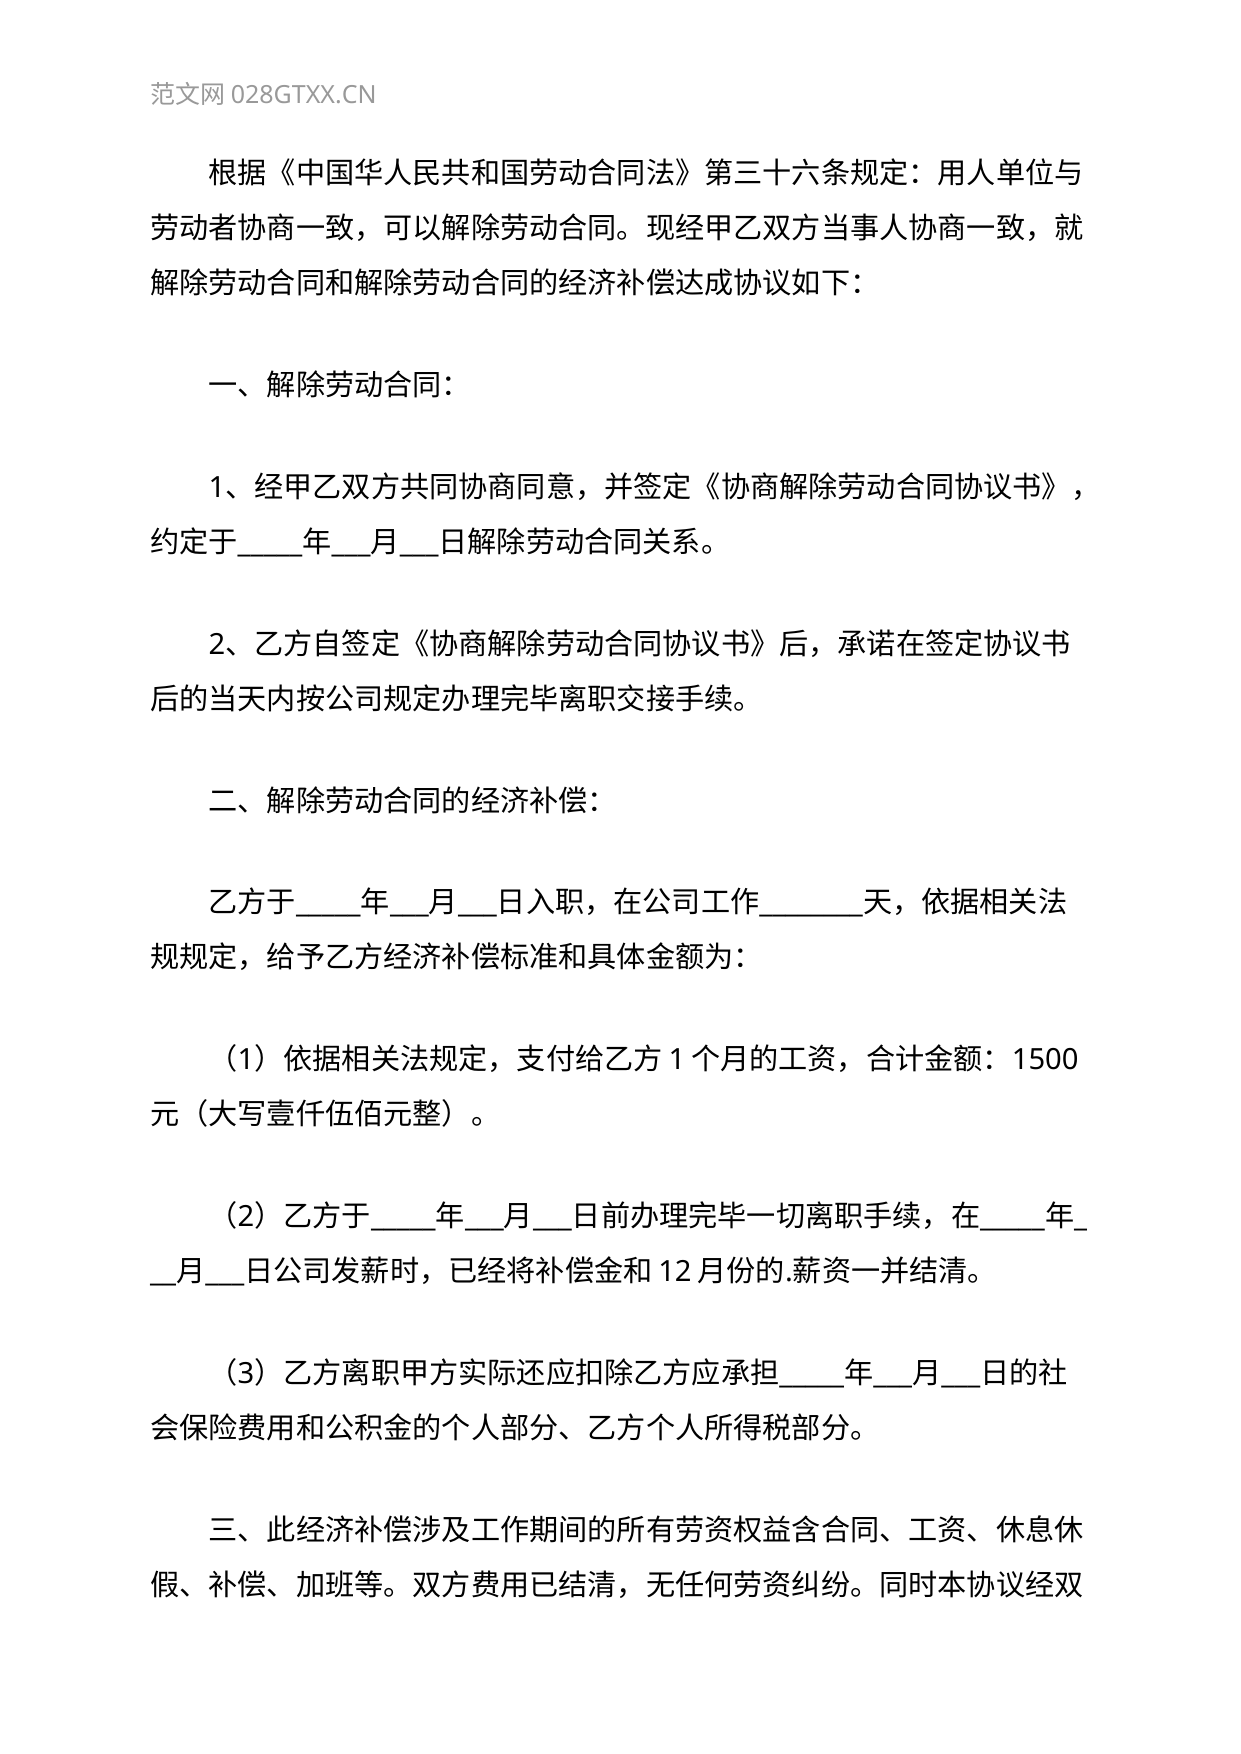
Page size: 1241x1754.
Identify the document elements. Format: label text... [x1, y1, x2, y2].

text 1、经甲乙双方共同协商同意，并签定《协商解除劳动合同协议书》，约定于_____年___月___日解除劳动合同关系。 [150, 463, 1090, 561]
text 乙方于_____年___月___日入职，在公司工作________天，依据相关法规规定，给予乙方经济补偿标准和具体金额为： [150, 879, 1090, 976]
text 2、乙方自签定《协商解除劳动合同协议书》后，承诺在签定协议书后的当天内按公司规定办理完毕离职交接手续。 [150, 620, 1090, 718]
text 二、解除劳动合同的经济补偿： [150, 777, 1090, 819]
text （3）乙方离职甲方实际还应扣除乙方应承担_____年___月___日的社会保险费用和公积金的个人部分、乙方个人所得税部分。 [150, 1349, 1090, 1447]
text （2）乙方于_____年___月___日前办理完毕一切离职手续，在_____年___月___日公司发薪时，已经将补偿金和12月份的.薪资一并结清。 [150, 1192, 1090, 1290]
text （1）依据相关法规定，支付给乙方1个月的工资，合计金额：1500元（大写壹仟伍佰元整）。 [150, 1036, 1090, 1133]
text 一、解除劳动合同： [150, 362, 1090, 404]
text 根据《中国华人民共和国劳动合同法》第三十六条规定：用人单位与劳动者协商一致，可以解除劳动合同。现经甲乙双方当事人协商一致，就解除劳动合同和解除劳动合同的经济补偿达成协议如下： [150, 150, 1090, 302]
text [150, 1506, 1090, 1603]
